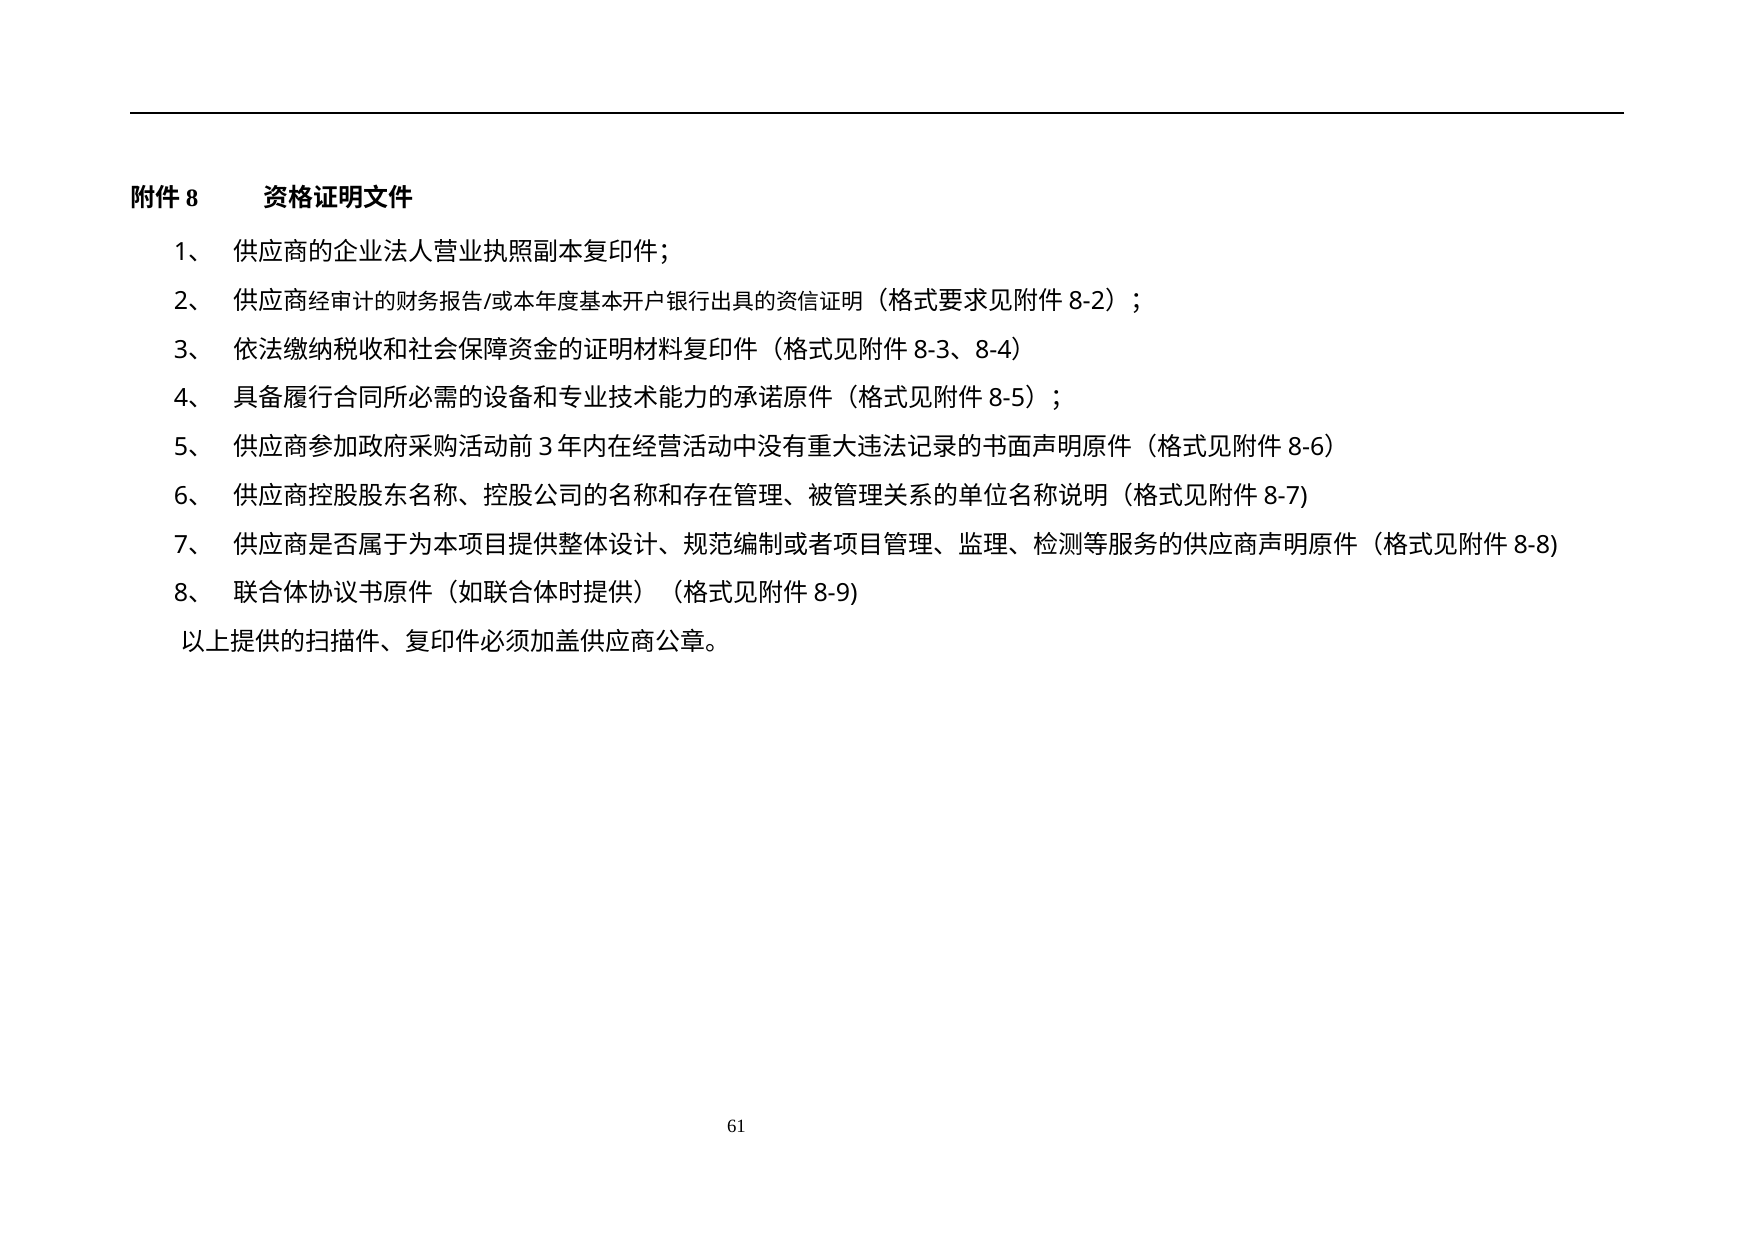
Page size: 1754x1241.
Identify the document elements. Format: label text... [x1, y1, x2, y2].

list 供应商的企业法人营业执照副本复印件； [174, 232, 1630, 268]
text 以上提供的扫描件、复印件必须加盖供应商公章。 [130, 622, 1624, 658]
list 依法缴纳税收和社会保障资金的证明材料复印件（格式见附件8-3、8-4） [174, 329, 1630, 365]
list 供应商参加政府采购活动前3年内在经营活动中没有重大违法记录的书面声明原件（格式见附件8-6） [174, 427, 1630, 463]
list 联合体协议书原件（如联合体时提供）（格式见附件8-9) [174, 573, 1630, 609]
list 具备履行合同所必需的设备和专业技术能力的承诺原件（格式见附件8-5）； [174, 378, 1630, 414]
list 资格证明文件 [130, 177, 1624, 213]
list 供应商控股股东名称、控股公司的名称和存在管理、被管理关系的单位名称说明（格式见附件8-7) [174, 475, 1630, 512]
list 供应商是否属于为本项目提供整体设计、规范编制或者项目管理、监理、检测等服务的供应商声明原件（格式见附件8-8) [174, 524, 1630, 560]
list 供应商经审计的财务报告/或本年度基本开户银行出具的资信证明（格式要求见附件8-2）； [174, 280, 1630, 317]
